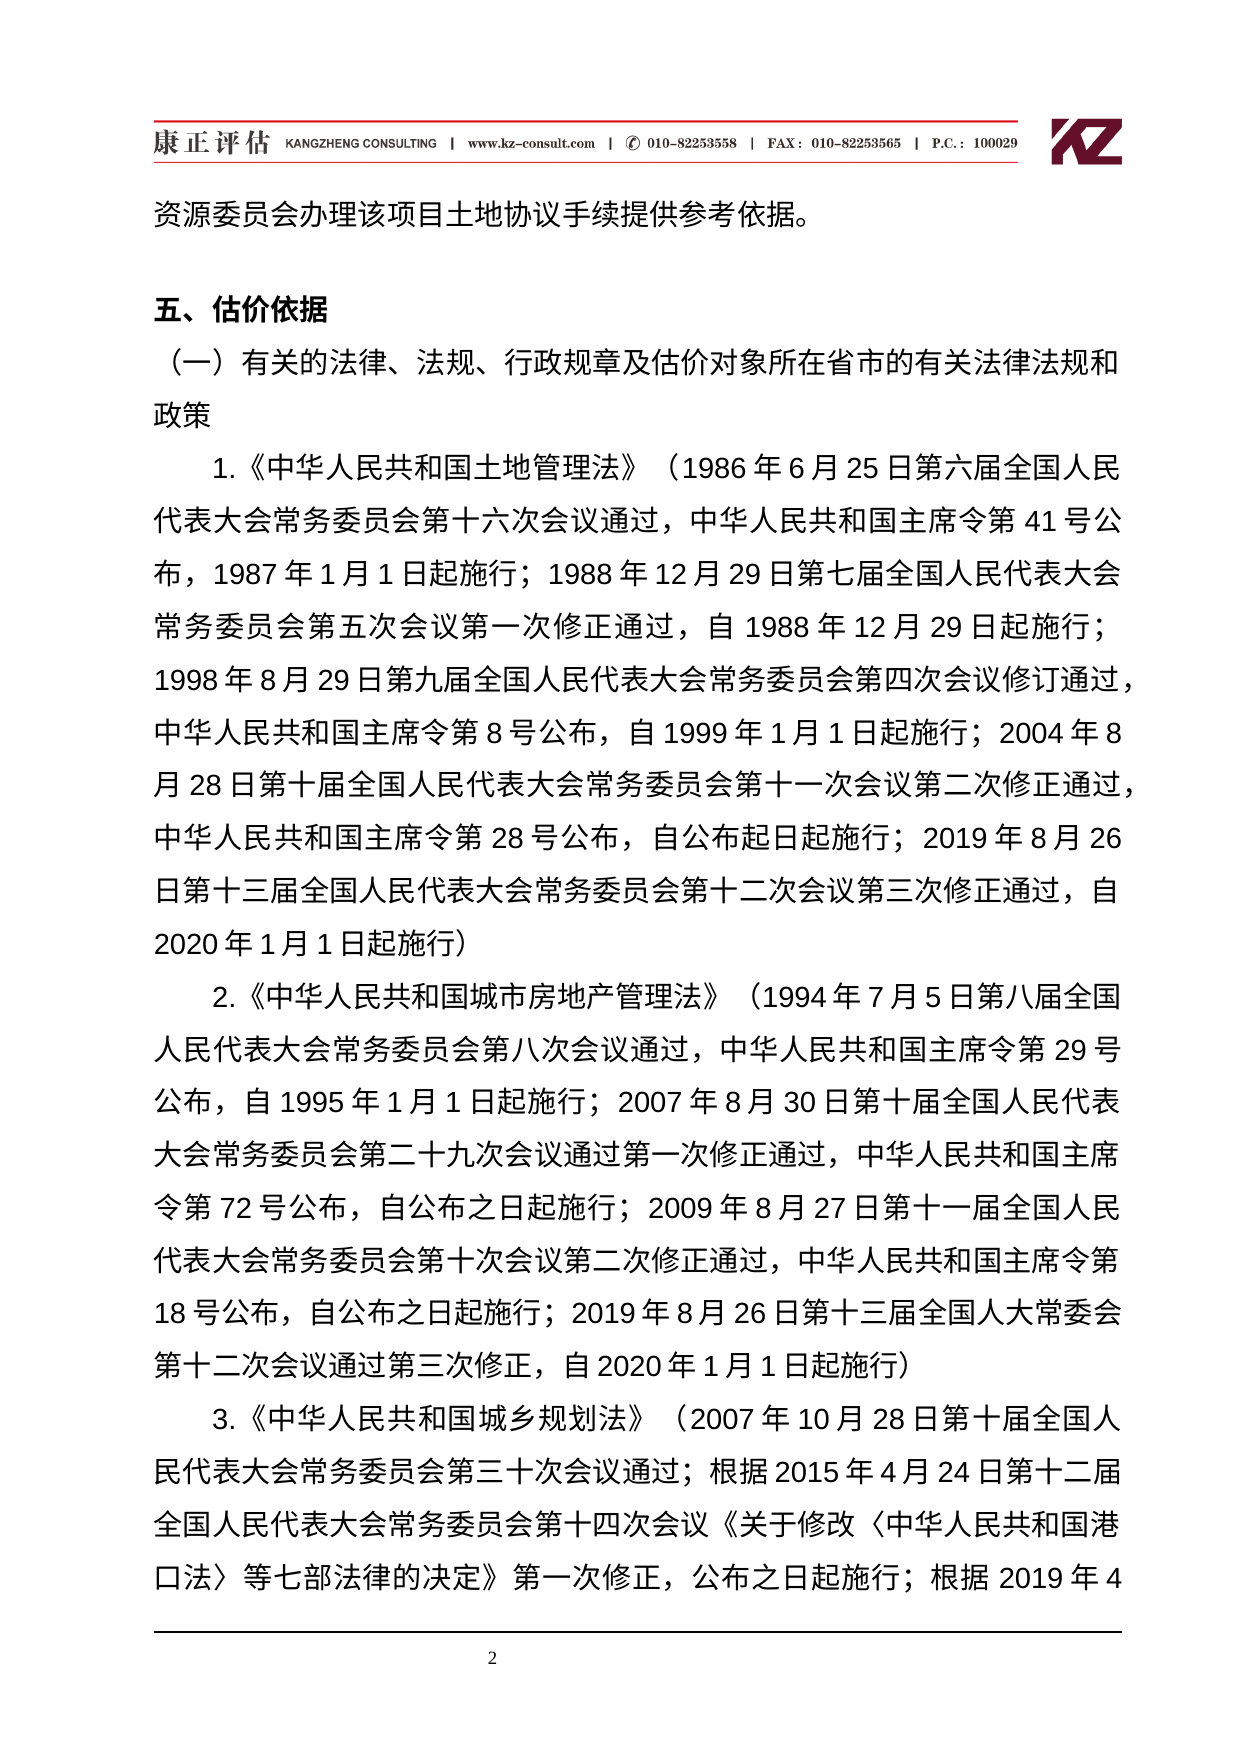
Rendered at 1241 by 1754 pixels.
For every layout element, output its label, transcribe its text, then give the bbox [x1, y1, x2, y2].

picture [153, 118, 1122, 165]
text 2.《中华人民共和国城市房地产管理法》（1994年7月5日第八届全国人民代表大会常务委员会第八次会议通过，中华人民共和国主席令第29号公布，自1995年1月1日起施行；2007年8月30日第十届全国人民代表大会常务委员会第二十九次会议通过第一次修正通过，中华人民共和国主席令第72号公布，自公布之日起施行；2009年8月27日第十一届全国人民代表大会常务委员会第十次会议第二次修正通过，中华人民共和国主席令第18号公布，自公布之日起施行；2019年8月26日第十三届全国人大常委会第十二次会议通过第三次修正，自2020年1月1日起施行） [153, 973, 1122, 1385]
text 五、估价依据 [153, 287, 1122, 329]
text 1.《中华人民共和国土地管理法》（1986年6月25日第六届全国人民代表大会常务委员会第十六次会议通过，中华人民共和国主席令第41号公布，1987年1月1日起施行；1988年12月29日第七届全国人民代表大会常务委员会第五次会议第一次修正通过，自1988年12月29日起施行；1998年8月29日第九届全国人民代表大会常务委员会第四次会议修订通过，中华人民共和国主席令第8号公布，自1999年1月1日起施行；2004年8月28日第十届全国人民代表大会常务委员会第十一次会议第二次修正通过，中华人民共和国主席令第28号公布，自公布起日起施行；2019年8月26日第十三届全国人民代表大会常务委员会第十二次会议第三次修正通过，自2020年1月1日起施行） [153, 445, 1122, 963]
text （一）有关的法律、法规、行政规章及估价对象所在省市的有关法律法规和政策 [153, 339, 1122, 434]
